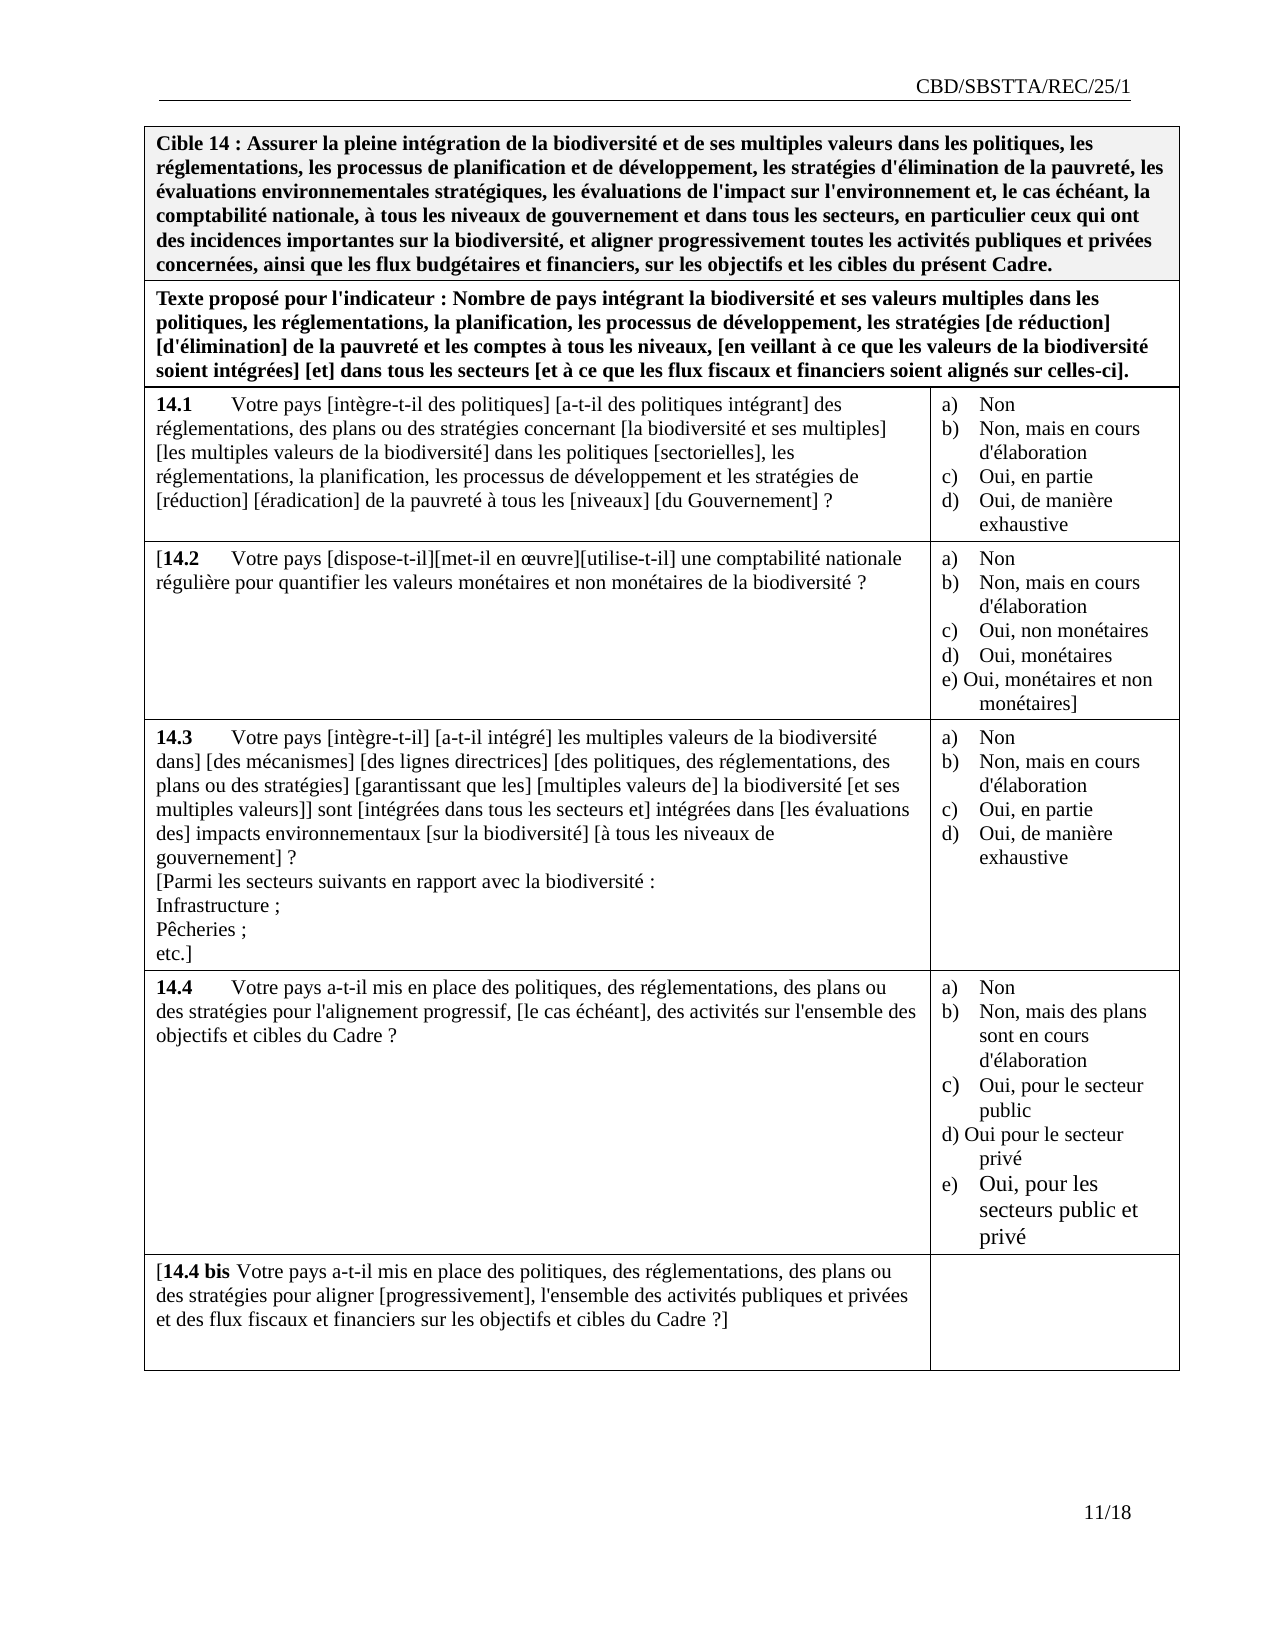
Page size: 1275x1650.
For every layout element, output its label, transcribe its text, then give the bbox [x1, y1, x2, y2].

table_cell 14.1 Votre pays [intègre-t-il des politiques] [a-t-il des politiques intégrant] des réglementations, des plans ou des stratégies concernant [la biodiversité et ses multiples] [les multiples valeurs de la biodiversité] dans les politiques [sectorielles], les réglementations, la planification, les processus de développement et les stratégies de [réduction] [éradication] de la pauvreté à tous les [niveaux] [du Gouvernement] ? [145, 388, 930, 541]
table_cell Texte proposé pour l'indicateur : Nombre de pays intégrant la biodiversité et ses valeurs multiples dans les politiques, les réglementations, la planification, les processus de développement, les stratégies [de réduction][d'élimination] de la pauvreté et les comptes à tous les niveaux, [en veillant à ce que les valeurs de la biodiversité soient intégrées] [et] dans tous les secteurs [et à ce que les flux fiscaux et financiers soient alignés sur celles-ci]. [145, 281, 1179, 386]
table_cell a) Non b) Non, mais en cours d'élaboration c) Oui, en partie d) Oui, de manière exhaustive [931, 388, 1179, 541]
table_cell a) Non b) Non, mais des plans sont en cours d'élaboration c) Oui, pour le secteur public d) Oui pour le secteur privé e) Oui, pour les secteurs public et privé [931, 971, 1179, 1254]
table_cell [14.2 Votre pays [dispose-t-il][met-il en œuvre][utilise-t-il] une comptabilité nationale régulière pour quantifier les valeurs monétaires et non monétaires de la biodiversité ? [145, 542, 930, 719]
table_cell a) Non b) Non, mais en cours d'élaboration c) Oui, en partie d) Oui, de manière exhaustive [931, 720, 1179, 970]
table_cell 14.3 Votre pays [intègre-t-il] [a-t-il intégré] les multiples valeurs de la biodiversité dans] [des mécanismes] [des lignes directrices] [des politiques, des réglementations, des plans ou des stratégies] [garantissant que les] [multiples valeurs de] la biodiversité [et ses multiples valeurs]] sont [intégrées dans tous les secteurs et] intégrées dans [les évaluations des] impacts environnementaux [sur la biodiversité] [à tous les niveaux de gouvernement] ? [Parmi les secteurs suivants en rapport avec la biodiversité : Infrastructure ; Pêcheries ; etc.] [145, 720, 930, 970]
table_cell Cible 14 : Assurer la pleine intégration de la biodiversité et de ses multiples valeurs dans les politiques, les réglementations, les processus de planification et de développement, les stratégies d'élimination de la pauvreté, les évaluations environnementales stratégiques, les évaluations de l'impact sur l'environnement et, le cas échéant, la comptabilité nationale, à tous les niveaux de gouvernement et dans tous les secteurs, en particulier ceux qui ont des incidences importantes sur la biodiversité, et aligner progressivement toutes les activités publiques et privées concernées, ainsi que les flux budgétaires et financiers, sur les objectifs et les cibles du présent Cadre. [145, 127, 1179, 280]
table_cell [14.4 bis Votre pays a-t-il mis en place des politiques, des réglementations, des plans ou des stratégies pour aligner [progressivement], l'ensemble des activités publiques et privées et des flux fiscaux et financiers sur les objectifs et cibles du Cadre ?] [145, 1255, 930, 1370]
table_cell a) Non b) Non, mais en cours d'élaboration c) Oui, non monétaires d) Oui, monétaires e) Oui, monétaires et non monétaires] [931, 542, 1179, 719]
table_cell 14.4 Votre pays a-t-il mis en place des politiques, des réglementations, des plans ou des stratégies pour l'alignement progressif, [le cas échéant], des activités sur l'ensemble des objectifs et cibles du Cadre ? [145, 971, 930, 1254]
table_cell [931, 1255, 1179, 1370]
